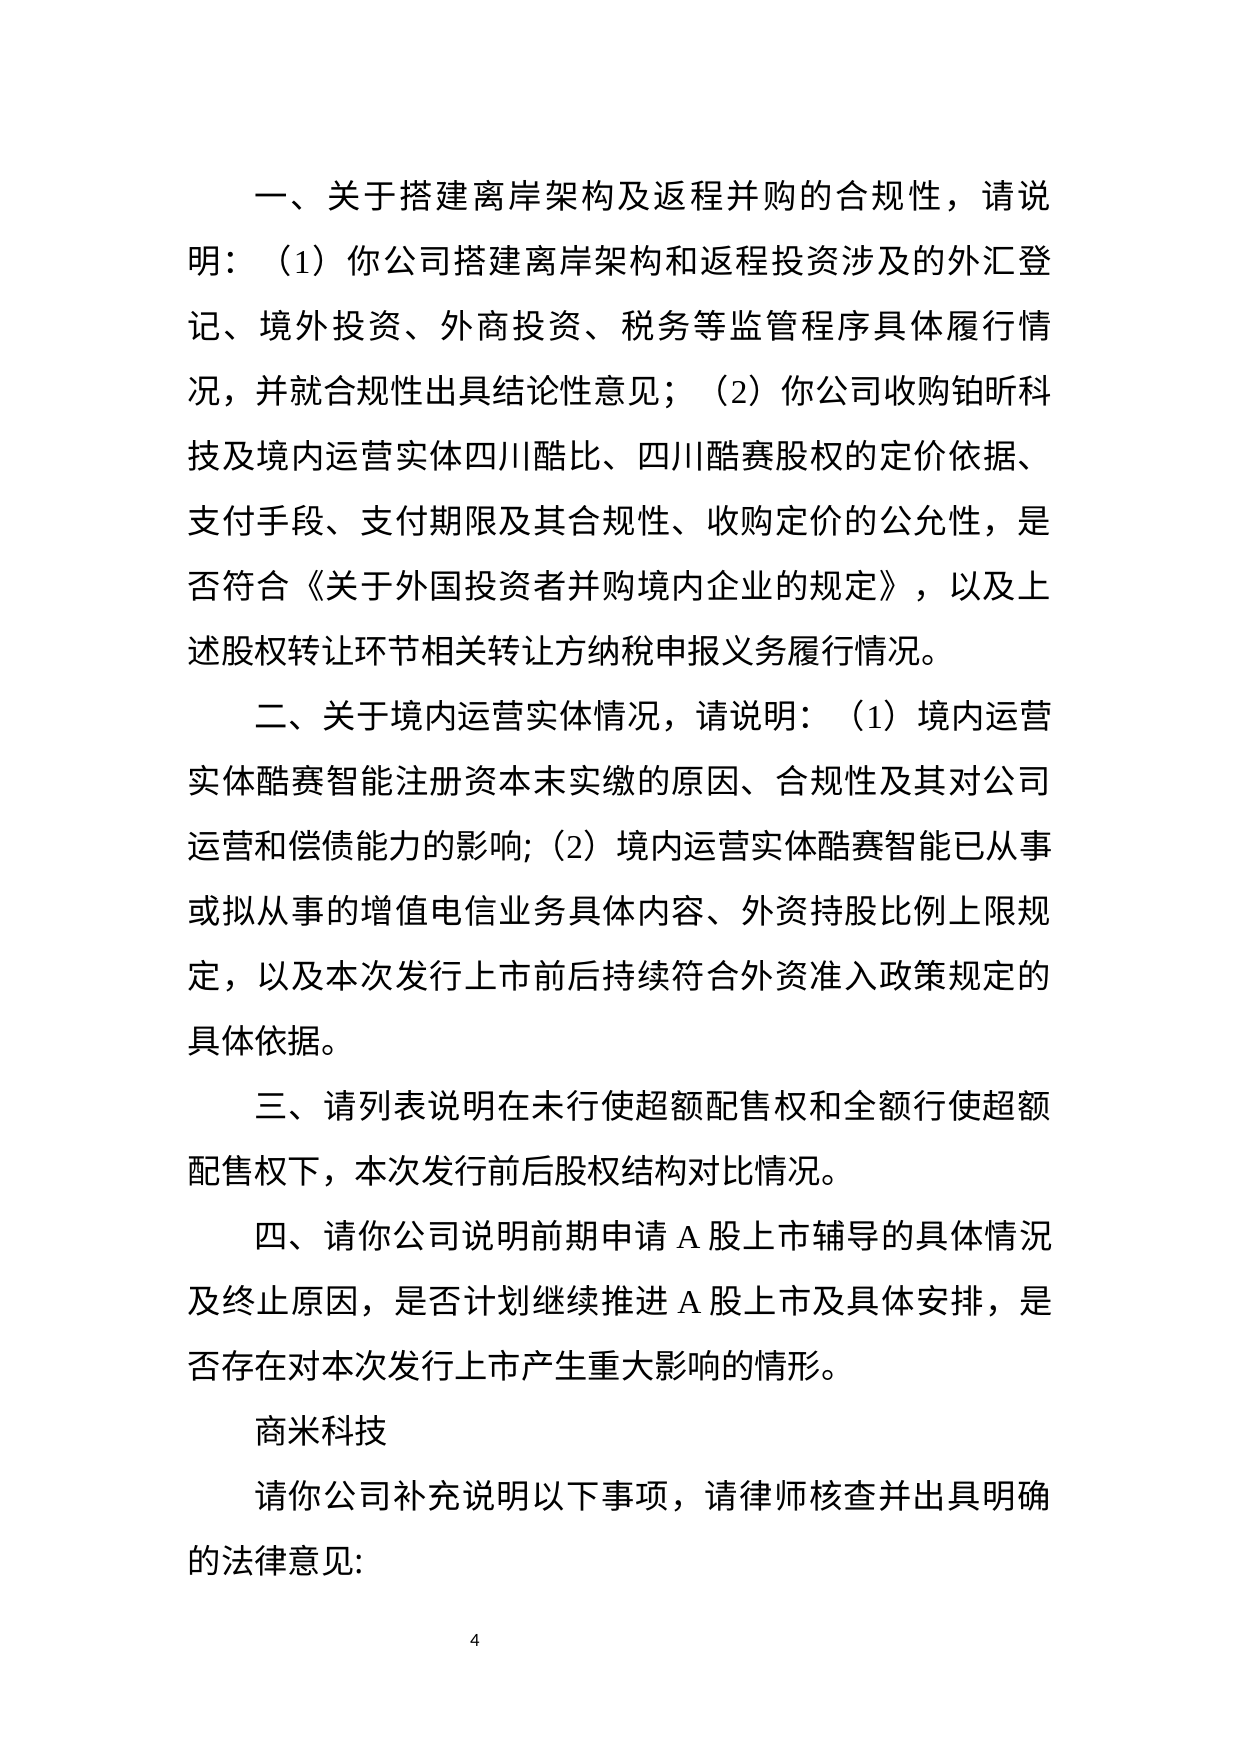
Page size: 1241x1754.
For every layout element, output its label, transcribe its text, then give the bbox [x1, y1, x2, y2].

text 三、请列表说明在未行使超额配售权和全额行使超额配售权下，本次发行前后股权结构对比情况。 [187, 1072, 1053, 1202]
text 商米科技 [187, 1397, 1053, 1462]
text 四、请你公司说明前期申请A股上市辅导的具体情況及终止原因，是否计划继续推进A股上市及具体安排，是否存在对本次发行上市产生重大影响的情形。 [187, 1202, 1053, 1397]
text 请你公司补充说明以下事项，请律师核查并出具明确的法律意见: [187, 1462, 1053, 1592]
text 二、关于境内运营实体情况，请说明：（1）境内运营实体酷赛智能注册资本末实缴的原因、合规性及其对公司运营和偿债能力的影响;（2）境内运营实体酷赛智能已从事或拟从事的增值电信业务具体内容、外资持股比例上限规定，以及本次发行上市前后持续符合外资准入政策规定的具体依据。 [187, 682, 1053, 1072]
text 一、关于搭建离岸架构及返程并购的合规性，请说明：（1）你公司搭建离岸架构和返程投资涉及的外汇登记、境外投资、外商投资、税务等监管程序具体履行情况，并就合规性出具结论性意见；（2）你公司收购铂昕科技及境内运营实体四川酷比、四川酷赛股权的定价依据、支付手段、支付期限及其合规性、收购定价的公允性，是否符合《关于外国投资者并购境内企业的规定》，以及上述股权转让环节相关转让方纳稅申报义务履行情况。 [187, 162, 1053, 682]
